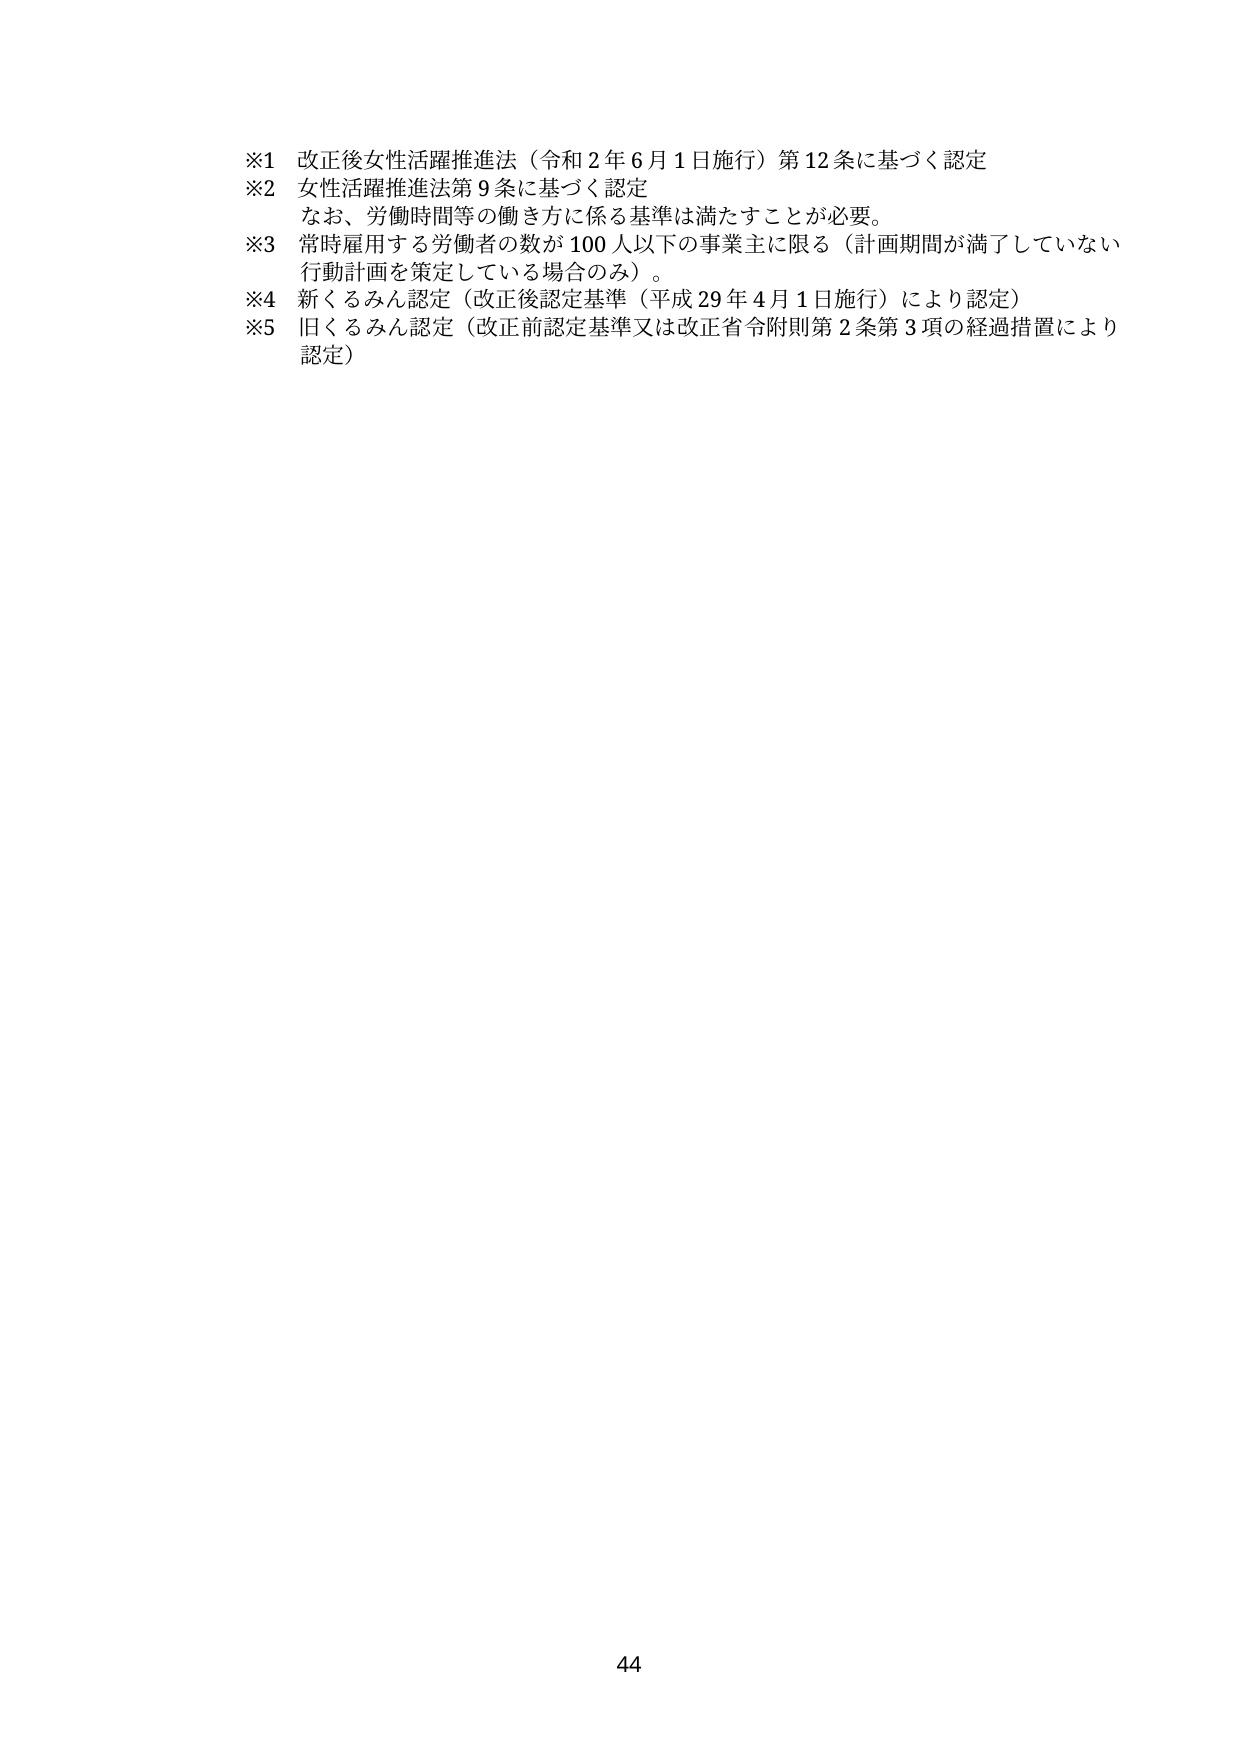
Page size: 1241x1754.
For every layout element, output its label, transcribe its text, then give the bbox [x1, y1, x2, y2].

text ※2 女性活躍推進法第9条に基づく認定 [245, 174, 1122, 202]
text ※5 旧くるみん認定（改正前認定基準又は改正省令附則第2条第3項の経過措置により認定） [245, 313, 1122, 369]
text なお、労働時間等の働き方に係る基準は満たすことが必要。 [300, 202, 1122, 230]
text ※1 改正後女性活躍推進法（令和2年6月1日施行）第12条に基づく認定 [245, 146, 1122, 174]
text ※4 新くるみん認定（改正後認定基準（平成29年4月1日施行）により認定） [245, 286, 1122, 313]
text ※3 常時雇用する労働者の数が100人以下の事業主に限る（計画期間が満了していない行動計画を策定している場合のみ）。 [245, 230, 1122, 286]
